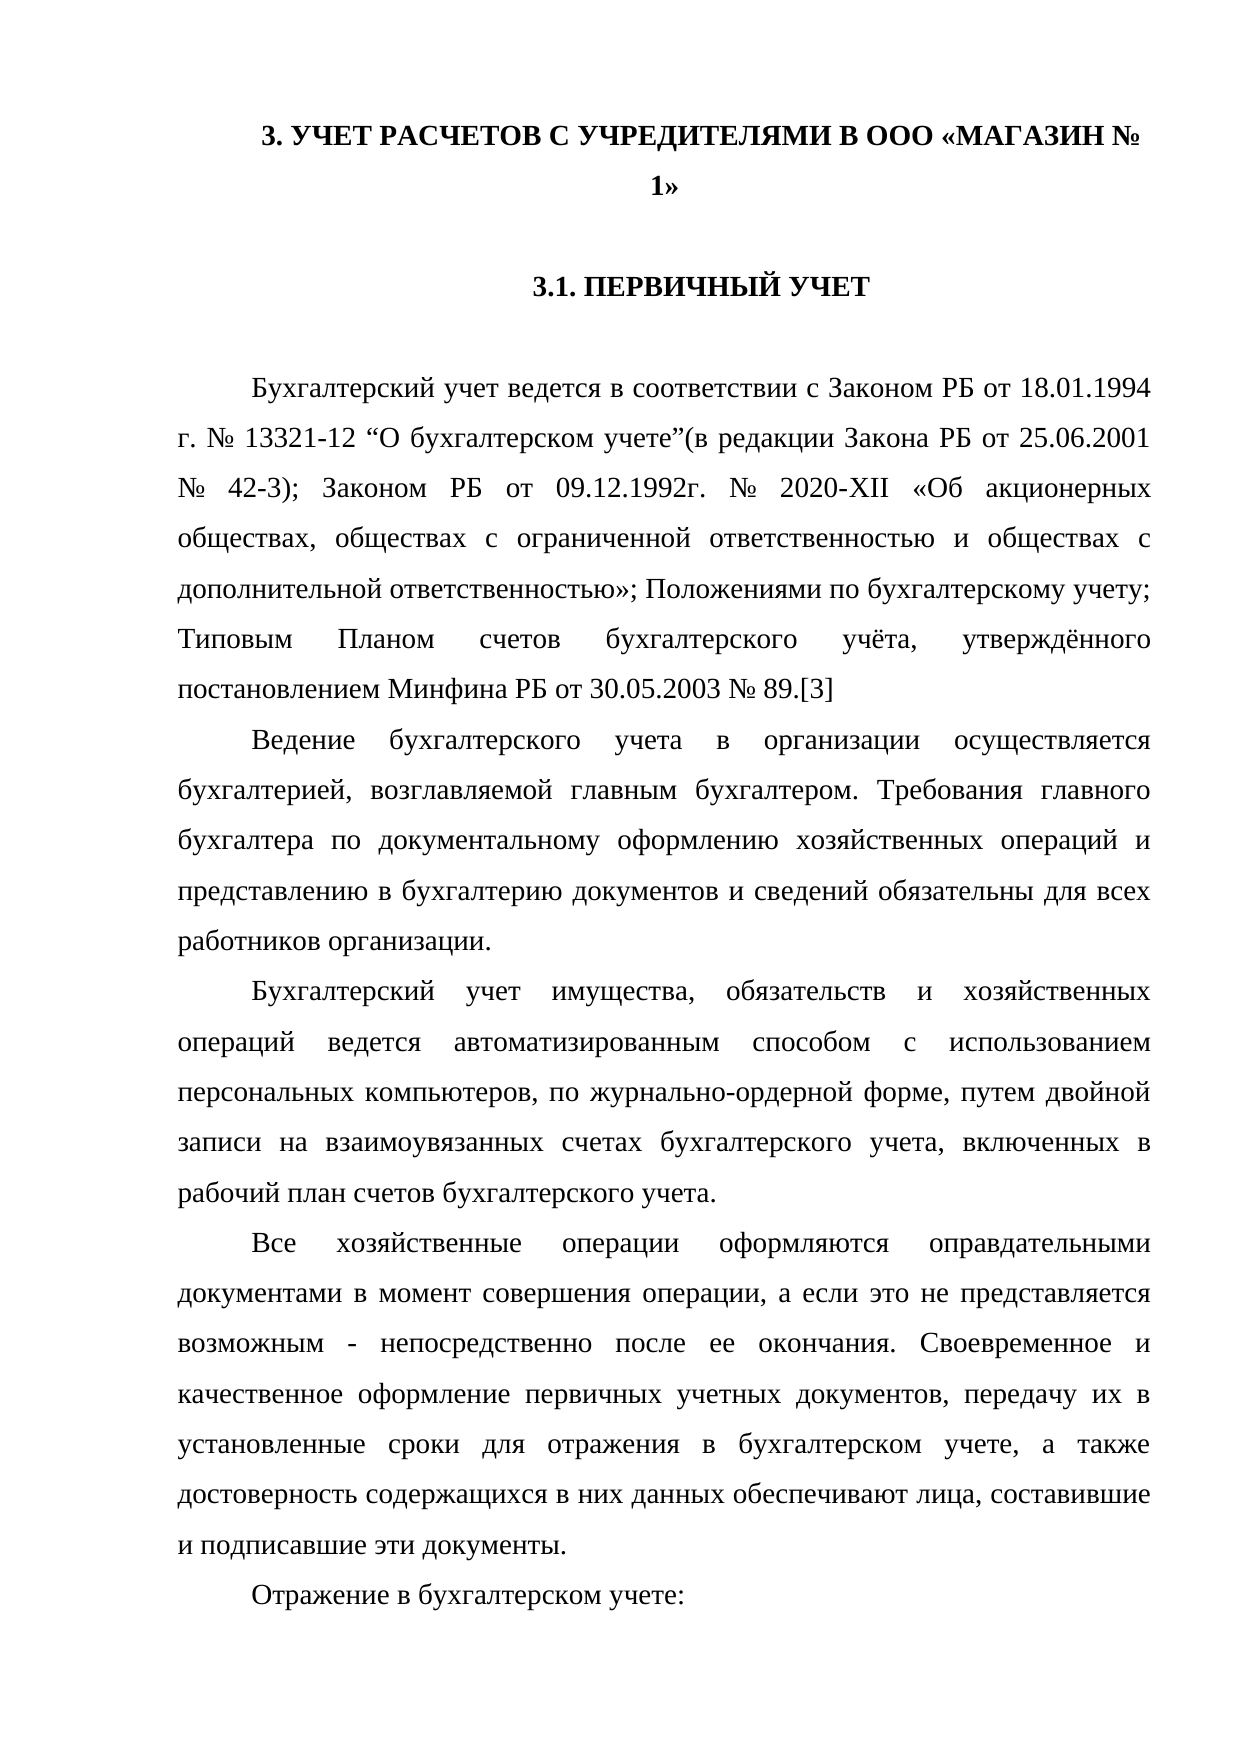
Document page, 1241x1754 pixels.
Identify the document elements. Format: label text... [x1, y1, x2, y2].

text 3. Учет расчетов с учредителями в ООО «Магазин № 1» [177, 118, 1152, 202]
text Бухгалтерский учет имущества, обязательств и хозяйственных операций ведется автоматизированным способом с использованием персональных компьютеров, по журнально-ордерной форме, путем двойной записи на взаимоувязанных счетах бухгалтерского учета, включенных в рабочий план счетов бухгалтерского учета. [177, 973, 1152, 1208]
text Все хозяйственные операции оформляются оправдательными документами в момент совершения операции, а если это не представляется возможным - непосредственно после ее окончания. Своевременное и качественное оформление первичных учетных документов, передачу их в установленные сроки для отражения в бухгалтерском учете, а также достоверность содержащихся в них данных обеспечивают лица, составившие и подписавшие эти документы. [177, 1225, 1152, 1560]
text Бухгалтерский учет ведется в соответствии с Законом РБ от 18.01.1994 г. № 13321-12 “О бухгалтерском учете”(в редакции Закона РБ от 25.06.2001 № 42-3); Законом РБ от 09.12.1992г. № 2020-XII «Об акционерных обществах, обществах с ограниченной ответственностью и обществах с дополнительной ответственностью»; Положениями по бухгалтерскому учету; Типовым Планом счетов бухгалтерского учёта, утверждённого постановлением Минфина РБ от 30.05.2003 № 89.[3] [177, 370, 1152, 705]
text Отражение в бухгалтерском учете: [177, 1577, 1152, 1611]
text Ведение бухгалтерского учета в организации осуществляется бухгалтерией, возглавляемой главным бухгалтером. Требования главного бухгалтера по документальному оформлению хозяйственных операций и представлению в бухгалтерию документов и сведений обязательны для всех работников организации. [177, 722, 1152, 957]
text 3.1. Первичный учет [177, 269, 1152, 303]
